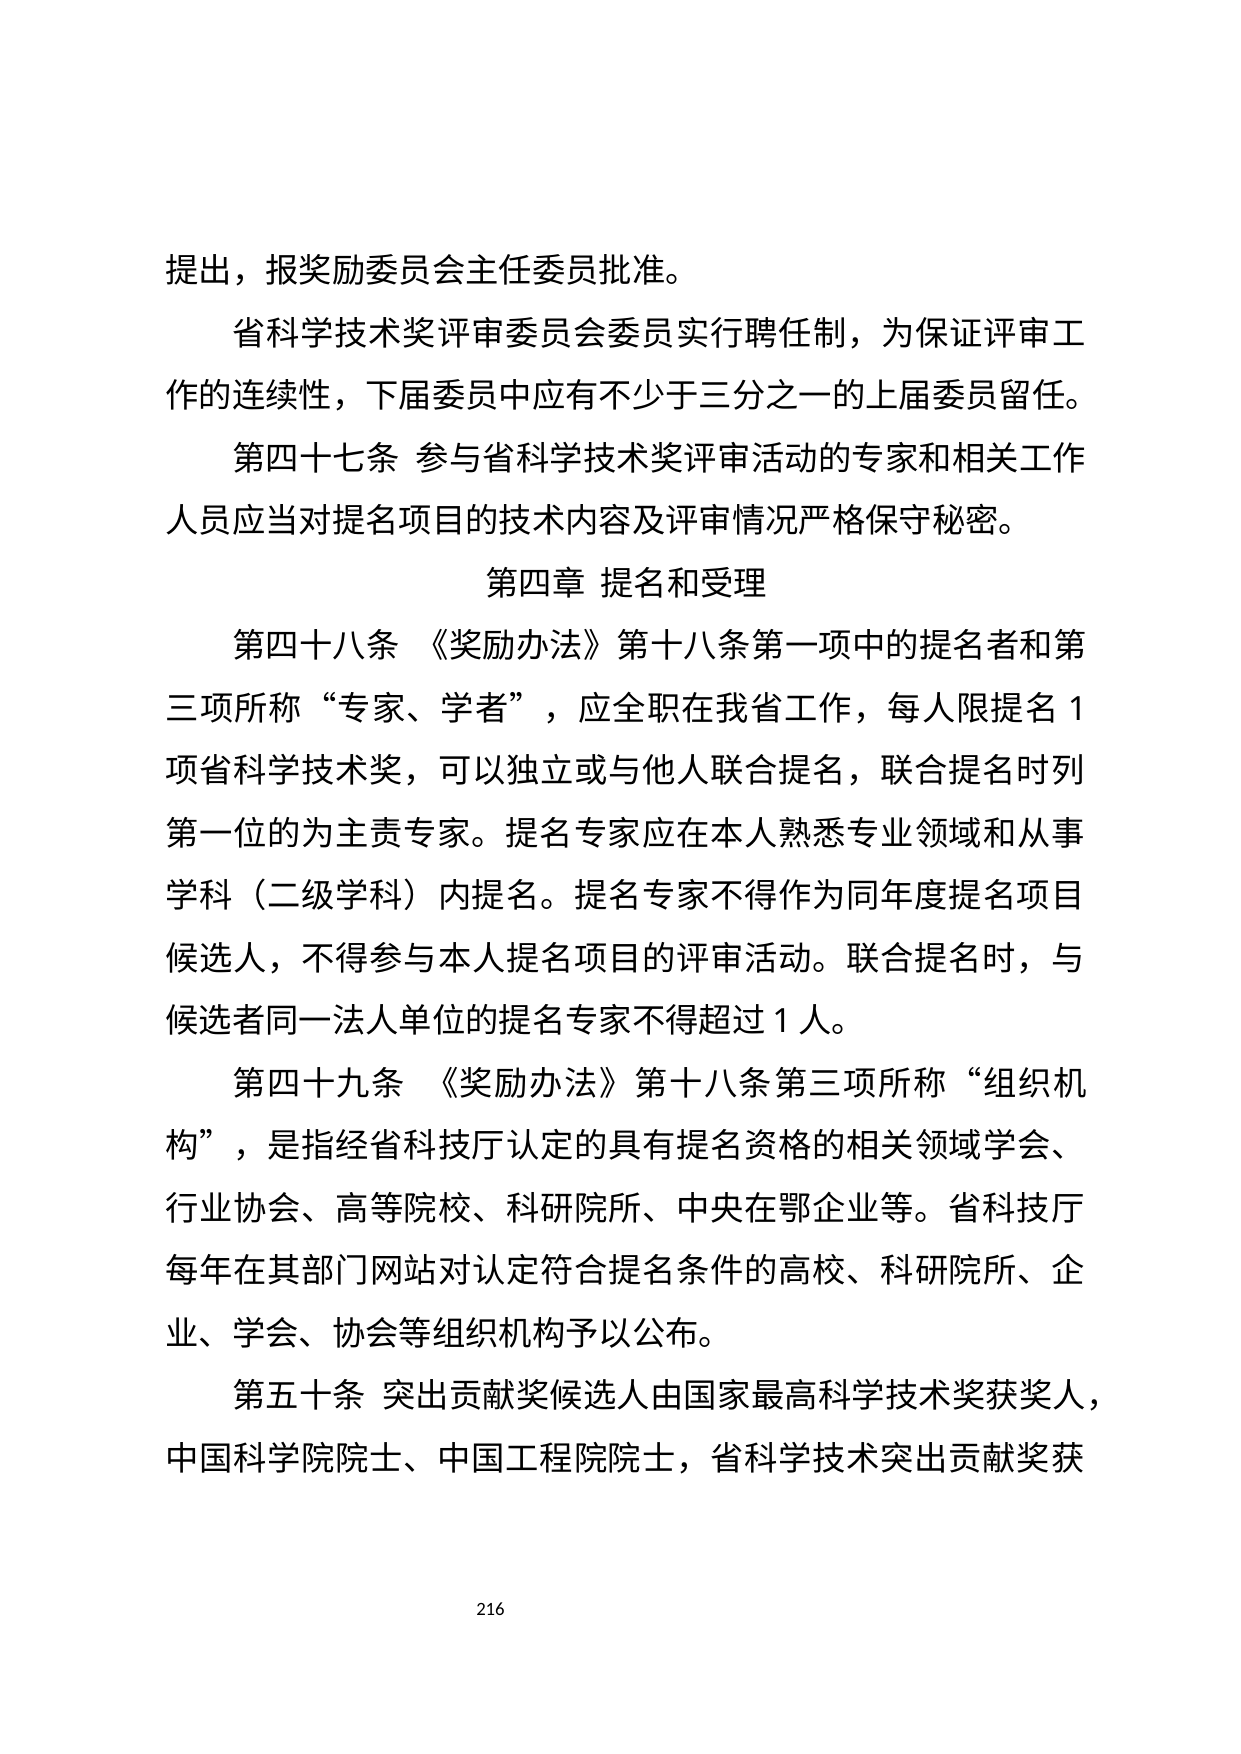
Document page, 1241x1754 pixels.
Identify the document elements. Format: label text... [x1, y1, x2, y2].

text 第四十八条 《奖励办法》第十八条第一项中的提名者和第三项所称“专家、学者”，应全职在我省工作，每人限提名1项省科学技术奖，可以独立或与他人联合提名，联合提名时列第一位的为主责专家。提名专家应在本人熟悉专业领域和从事学科（二级学科）内提名。提名专家不得作为同年度提名项目候选人，不得参与本人提名项目的评审活动。联合提名时，与候选者同一法人单位的提名专家不得超过1人。 [165, 608, 1087, 1045]
text 第四十七条 参与省科学技术奖评审活动的专家和相关工作人员应当对提名项目的技术内容及评审情况严格保守秘密。 [165, 420, 1087, 545]
text 省科学技术奖评审委员会委员实行聘任制，为保证评审工作的连续性，下届委员中应有不少于三分之一的上届委员留任。 [165, 295, 1087, 420]
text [165, 1358, 1087, 1483]
text 第四章 提名和受理 [165, 545, 1087, 608]
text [165, 233, 1087, 295]
text 第四十九条 《奖励办法》第十八条第三项所称“组织机构”，是指经省科技厅认定的具有提名资格的相关领域学会、行业协会、高等院校、科研院所、中央在鄂企业等。省科技厅每年在其部门网站对认定符合提名条件的高校、科研院所、企业、学会、协会等组织机构予以公布。 [165, 1045, 1087, 1358]
